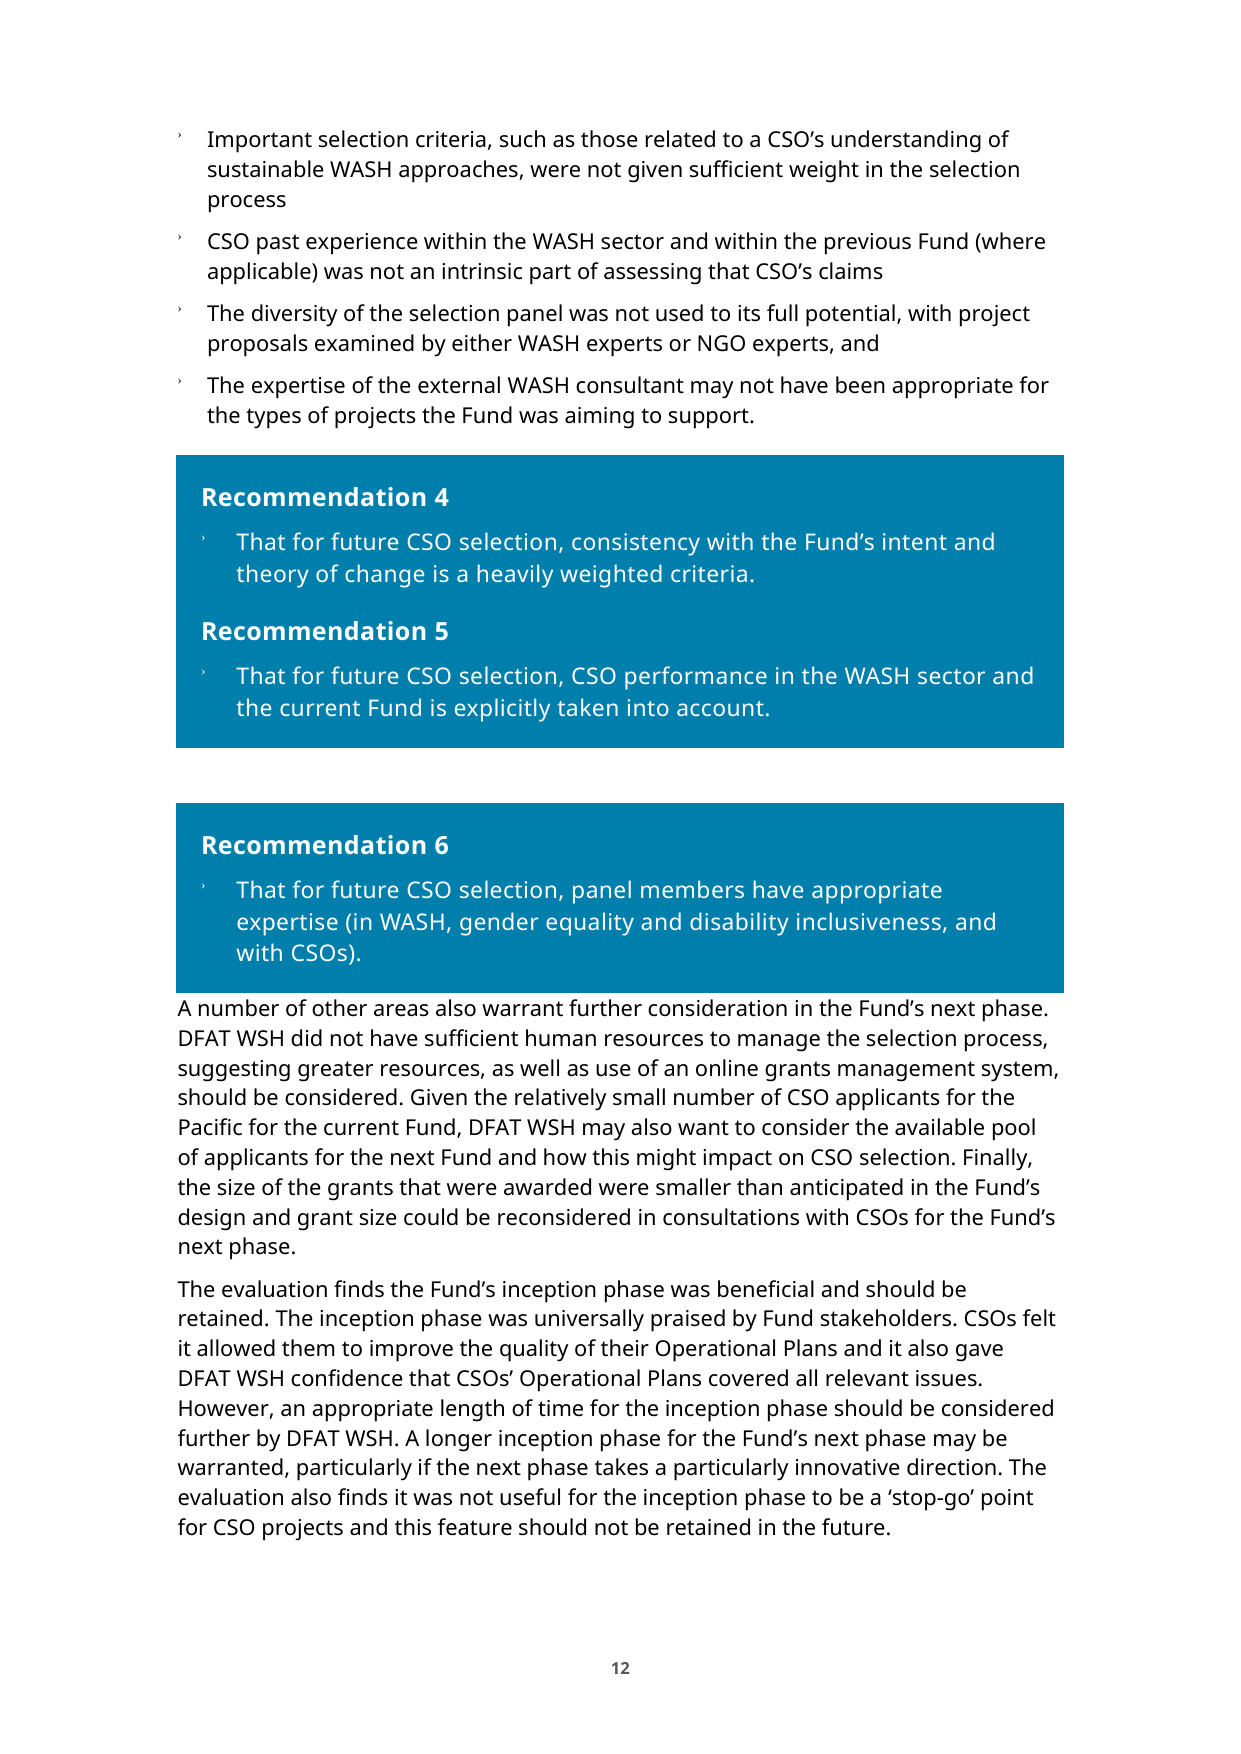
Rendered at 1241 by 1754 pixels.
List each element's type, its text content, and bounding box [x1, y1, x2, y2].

list The expertise of the external WASH consultant may not have been appropriate for the types of projects the Fund was aiming to support. [177, 370, 1063, 430]
text That for future CSO selection, consistency with the Fund’s intent and theory of change is a heavily weighted criteria. [188, 501, 1052, 589]
subtitle Recommendation 5 [188, 589, 1052, 635]
text The evaluation finds the Fund’s inception phase was beneficial and should be retained. The inception phase was universally praised by Fund stakeholders. CSOs felt it allowed them to improve the quality of their Operational Plans and it also gave DFAT WSH confidence that CSOs’ Operational Plans covered all relevant issues. However, an appropriate length of time for the inception phase should be considered further by DFAT WSH. A longer inception phase for the Fund’s next phase may be warranted, particularly if the next phase takes a particularly innovative direction. The evaluation also finds it was not useful for the inception phase to be a ‘stop-go’ point for CSO projects and this feature should not be retained in the future. [177, 1273, 1063, 1542]
list CSO past experience within the WASH sector and within the previous Fund (where applicable) was not an intrinsic part of assessing that CSO’s claims [177, 226, 1063, 286]
list A number of other areas also warrant further consideration in the Fund’s next phase. DFAT WSH did not have sufficient human resources to manage the selection process, suggesting greater resources, as well as use of an online grants management system, should be considered. Given the relatively small number of CSO applicants for the Pacific for the current Fund, DFAT WSH may also want to consider the available pool of applicants for the next Fund and how this might impact on CSO selection. Finally, the size of the grants that were awarded were smaller than anticipated in the Fund’s design and grant size could be reconsidered in consultations with CSOs for the Fund’s next phase. [177, 993, 1063, 1261]
text That for future CSO selection, panel members have appropriate expertise (in WASH, gender equality and disability inclusiveness, and with CSOs). [188, 849, 1052, 980]
list Important selection criteria, such as those related to a CSO’s understanding of sustainable WASH approaches, were not given sufficient weight in the selection process [177, 124, 1063, 213]
list The diversity of the selection panel was not used to its full potential, with project proposals examined by either WASH experts or NGO experts, and [177, 298, 1063, 358]
subtitle Recommendation 4 [188, 467, 1052, 501]
text That for future CSO selection, CSO performance in the WASH sector and the current Fund is explicitly taken into account. [188, 635, 1052, 735]
subtitle Recommendation 6 [188, 815, 1052, 849]
